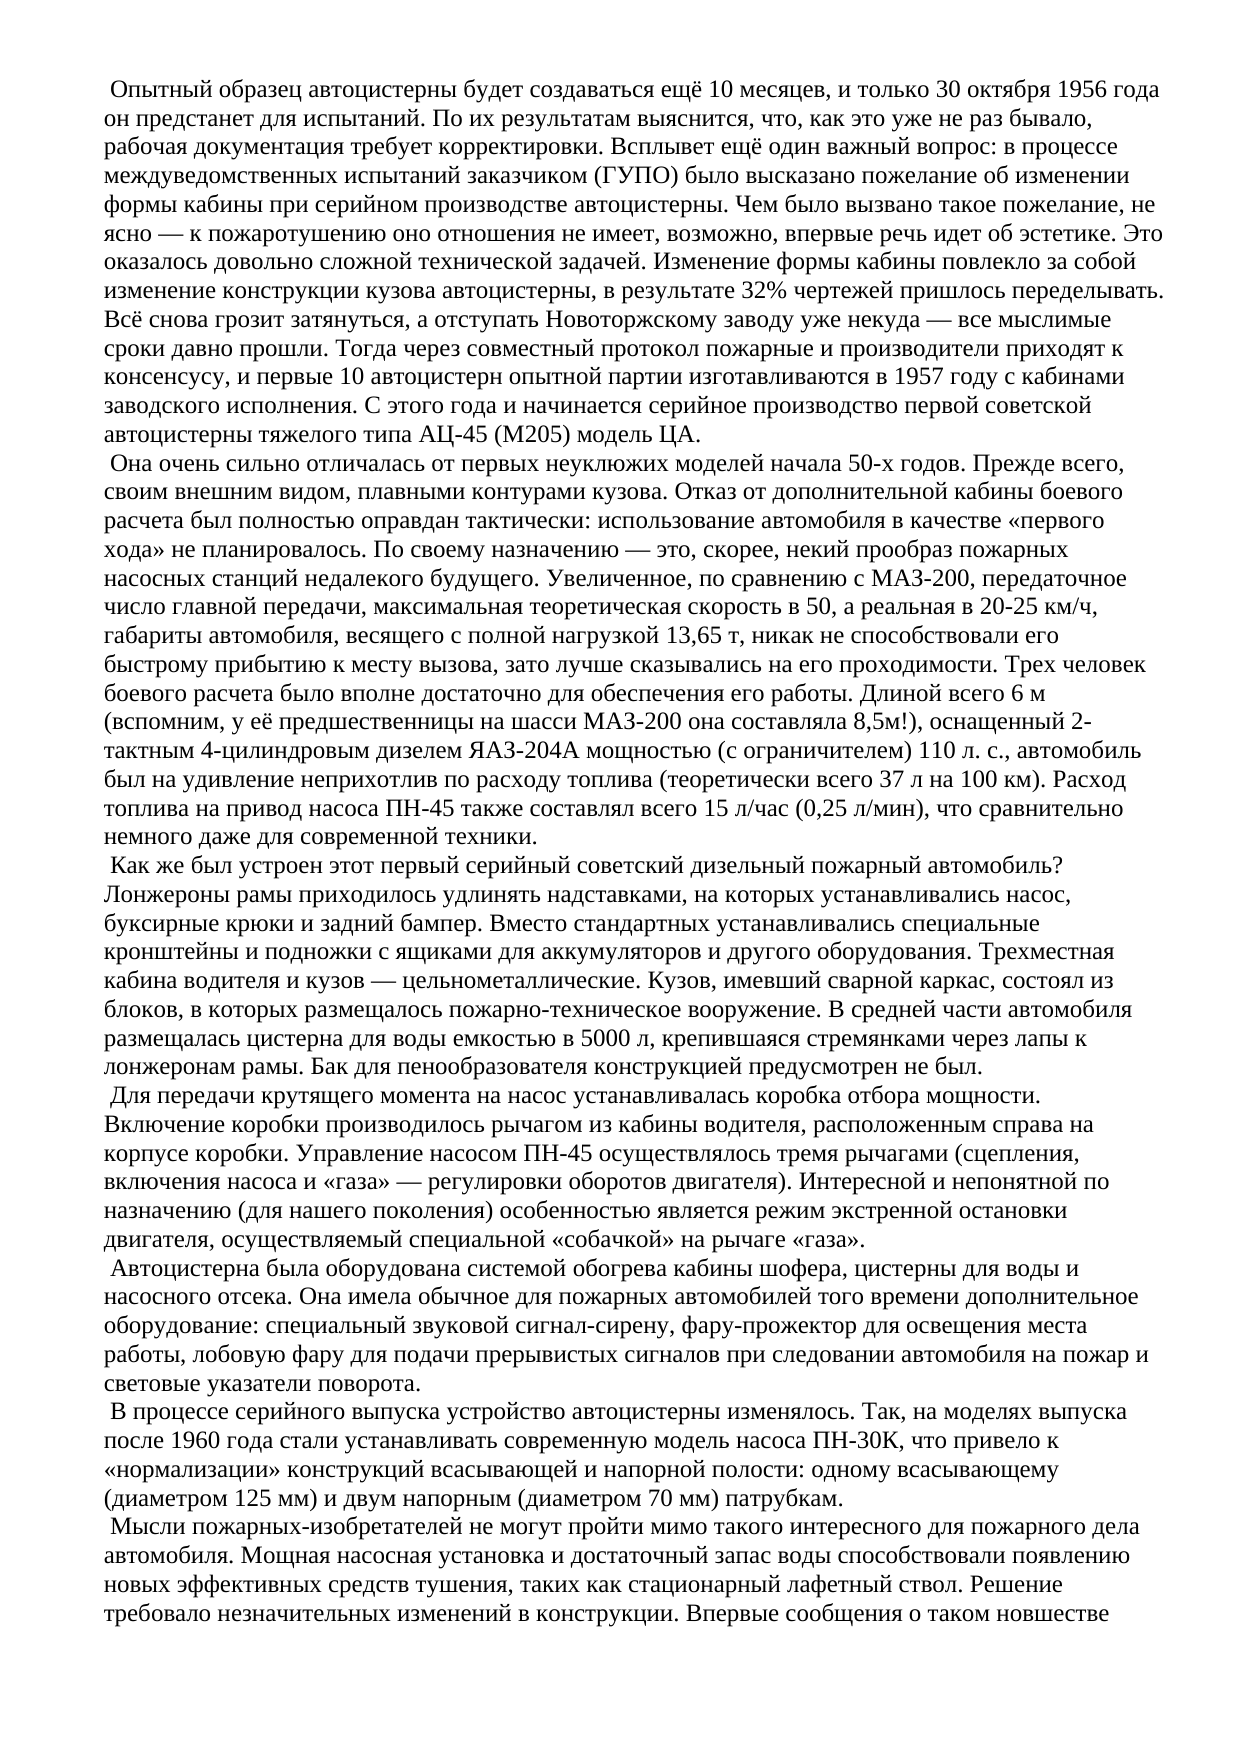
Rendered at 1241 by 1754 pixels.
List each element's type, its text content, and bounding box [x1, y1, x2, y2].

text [103, 1511, 1167, 1626]
text Опытный образец автоцистерны будет создаваться ещё 10 месяцев, и только 30 октября 1956 года он предстанет для испытаний. По их результатам выяснится, что, как это уже не раз бывало, рабочая документация требует корректировки. Всплывет ещё один важный вопрос: в процессе [103, 74, 1167, 160]
text Автоцистерна была оборудована системой обогрева кабины шофера, цистерны для воды и насосного отсека. Она имела обычное для пожарных автомобилей того времени дополнительное оборудование: специальный звуковой сигнал-сирену, фару-прожектор для освещения места работы, лобовую фару для подачи прерывистых сигналов при следовании автомобиля на пожар и световые указатели поворота. [103, 1253, 1167, 1396]
text габариты автомобиля, весящего с полной нагрузкой 13,65 т, никак не способствовали его быстрому прибытию к месту вызова, зато лучше сказывались на его проходимости. Трех человек боевого расчета было вполне достаточно для обеспечения его работы. Длиной всего 6 м (вспомним, у её предшественницы на шасси МАЗ-200 она составляла 8,5м!), оснащенный 2- [103, 620, 1167, 735]
text Для передачи крутящего момента на насос устанавливалась коробка отбора мощности. Включение коробки производилось рычагом из кабины водителя, расположенным справа на корпусе коробки. Управление насосом ПН-45 осуществлялось тремя рычагами (сцепления, включения насоса и «газа» — регулировки оборотов двигателя). Интересной и непонятной по назначению (для нашего поколения) особенностью является режим экстренной остановки двигателя, осуществляемый специальной «собачкой» на рычаге «газа». [103, 1080, 1167, 1253]
text хода» не планировалось. По своему назначению — это, скорее, некий прообраз пожарных насосных станций недалекого будущего. Увеличенное, по сравнению с МАЗ-200, передаточное число главной передачи, максимальная теоретическая скорость в 50, а реальная в 20-25 км/ч, [103, 534, 1167, 620]
text В процессе серийного выпуска устройство автоцистерны изменялось. Так, на моделях выпуска после 1960 года стали устанавливать современную модель насоса ПН-30К, что привело к «нормализации» конструкций всасывающей и напорной полости: одному всасывающему (диаметром 125 мм) и двум напорным (диаметром 70 мм) патрубкам. [103, 1396, 1167, 1511]
text Как же был устроен этот первый серийный советский дизельный пожарный автомобиль? Лонжероны рамы приходилось удлинять надставками, на которых устанавливались насос, буксирные крюки и задний бампер. Вместо стандартных устанавливались специальные кронштейны и подножки с ящиками для аккумуляторов и другого оборудования. Трехместная кабина водителя и кузов — цельнометаллические. Кузов, имевший сварной каркас, состоял из блоков, в которых размещалось пожарно-техническое вооружение. В средней части автомобиля размещалась цистерна для воды емкостью в 5000 л, крепившаяся стремянками через лапы к лонжеронам рамы. Бак для пенообразователя конструкцией предусмотрен не был. [103, 850, 1167, 1080]
text Она очень сильно отличалась от первых неуклюжих моделей начала 50-х годов. Прежде всего, своим внешним видом, плавными контурами кузова. Отказ от дополнительной кабины боевого расчета был полностью оправдан тактически: использование автомобиля в качестве «первого [103, 448, 1167, 534]
text тактным 4-цилиндровым дизелем ЯАЗ-204А мощностью (с ограничителем) 110 л. с., автомобиль был на удивление неприхотлив по расходу топлива (теоретически всего 37 л на 100 км). Расход топлива на привод насоса ПН-45 также составлял всего 15 л/час (0,25 л/мин), что сравнительно немного даже для современной техники. [103, 735, 1167, 850]
text междуведомственных испытаний заказчиком (ГУПО) было высказано пожелание об изменении формы кабины при серийном производстве автоцистерны. Чем было вызвано такое пожелание, не ясно — к пожаротушению оно отношения не имеет, возможно, впервые речь идет об эстетике. Это оказалось довольно сложной технической задачей. Изменение формы кабины повлекло за собой изменение конструкции кузова автоцистерны, в результате 32% чертежей пришлось переделывать. Всё снова грозит затянуться, а отступать Новоторжскому заводу уже некуда — все мыслимые сроки давно прошли. Тогда через совместный протокол пожарные и производители приходят к консенсусу, и первые 10 автоцистерн опытной партии изготавливаются в 1957 году с кабинами заводского исполнения. С этого года и начинается серийное производство первой советской автоцистерны тяжелого типа АЦ-45 (М205) модель ЦА. [103, 160, 1167, 448]
